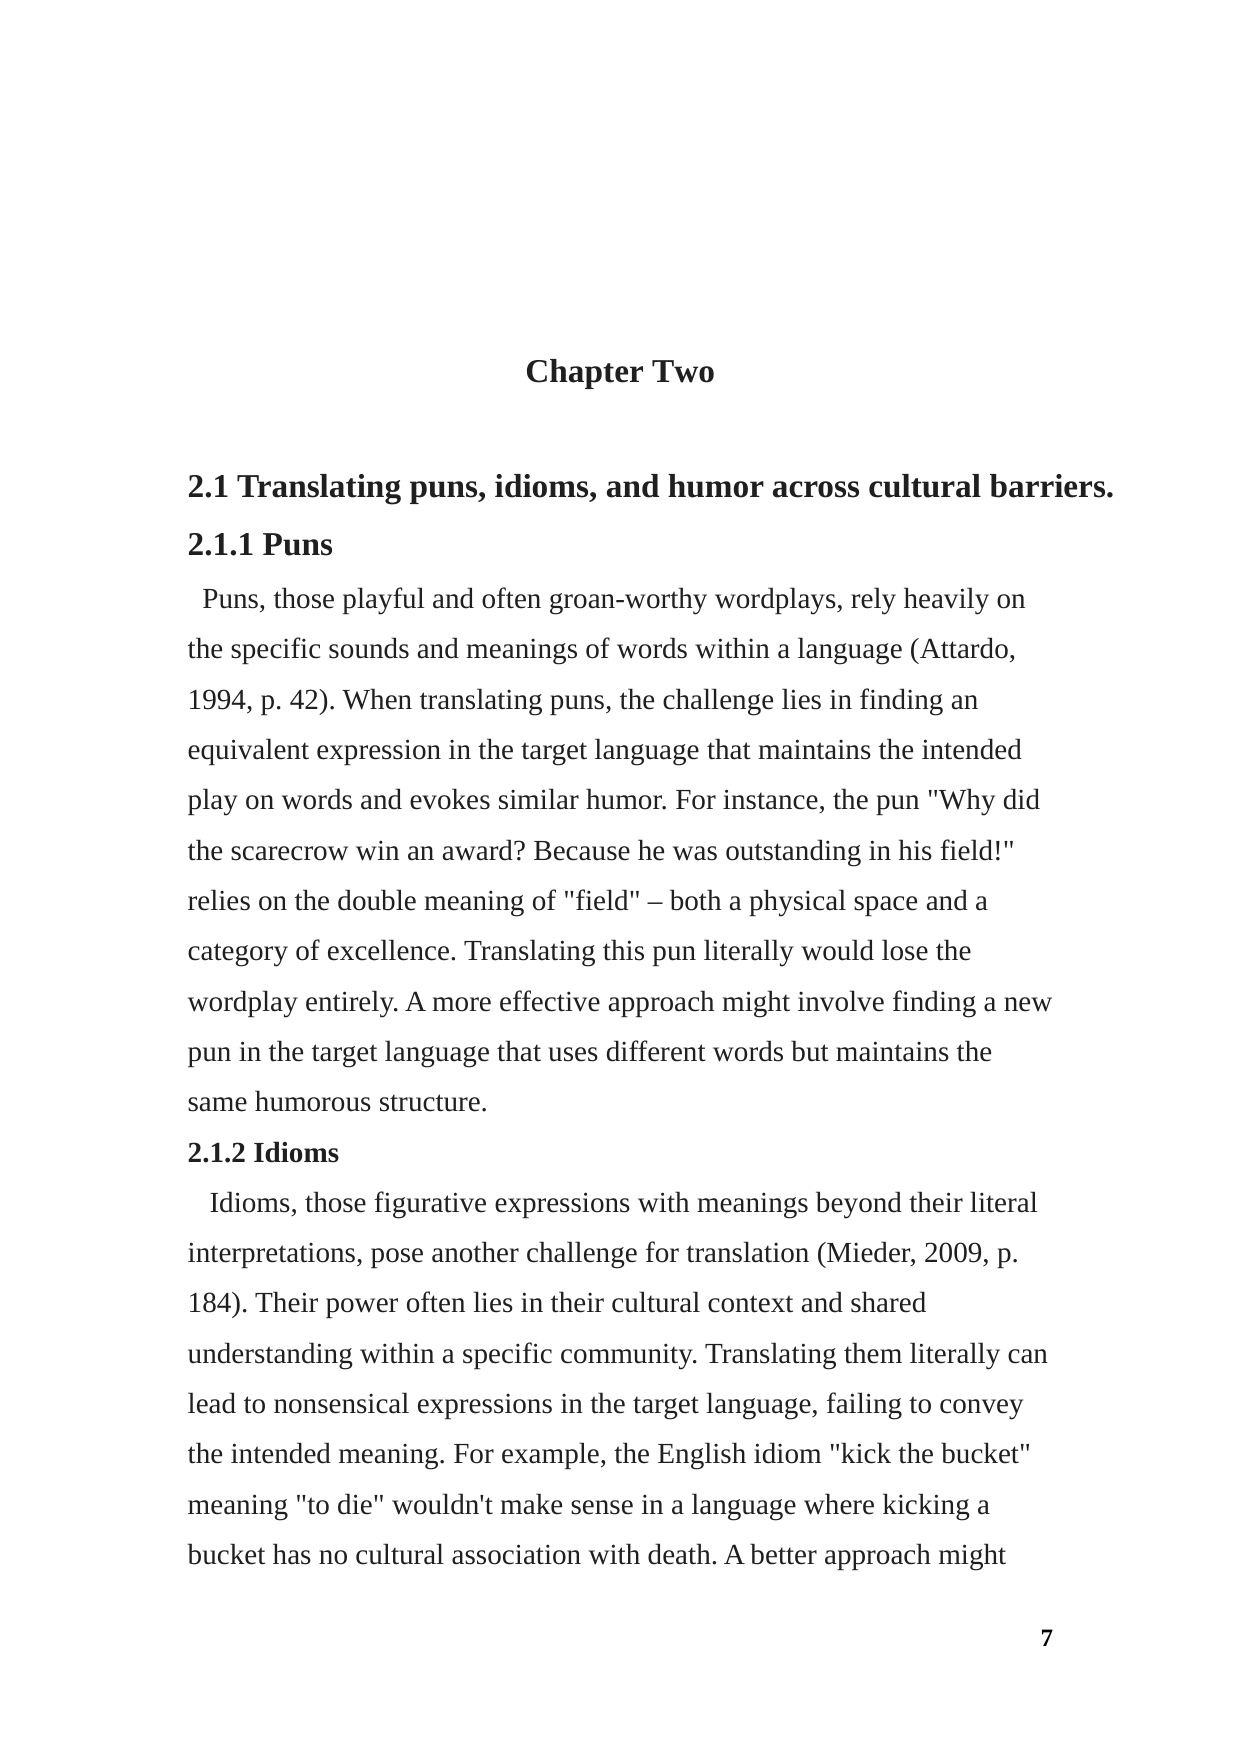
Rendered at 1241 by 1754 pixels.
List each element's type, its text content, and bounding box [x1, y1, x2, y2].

text Puns, those playful and often groan-worthy wordplays, rely heavily on the specific sounds and meanings of words within a language (Attardo, 1994, p. 42). When translating puns, the challenge lies in finding an equivalent expression in the target language that maintains the intended play on words and evokes similar humor. For instance, the pun "Why did the scarecrow win an award? Because he was outstanding in his field!" relies on the double meaning of "field" – both a physical space and a category of excellence. Translating this pun literally would lose the wordplay entirely. A more effective approach might involve finding a new pun in the target language that uses different words but maintains the same humorous structure. [187, 581, 1053, 1118]
text 2.1.2 Idioms [187, 1135, 1053, 1168]
text Chapter Two [187, 351, 1053, 389]
text 2.1 Translating puns, idioms, and humor across cultural barriers. [187, 466, 1118, 504]
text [187, 1185, 1053, 1571]
text 2.1.1 Puns [187, 524, 1053, 562]
